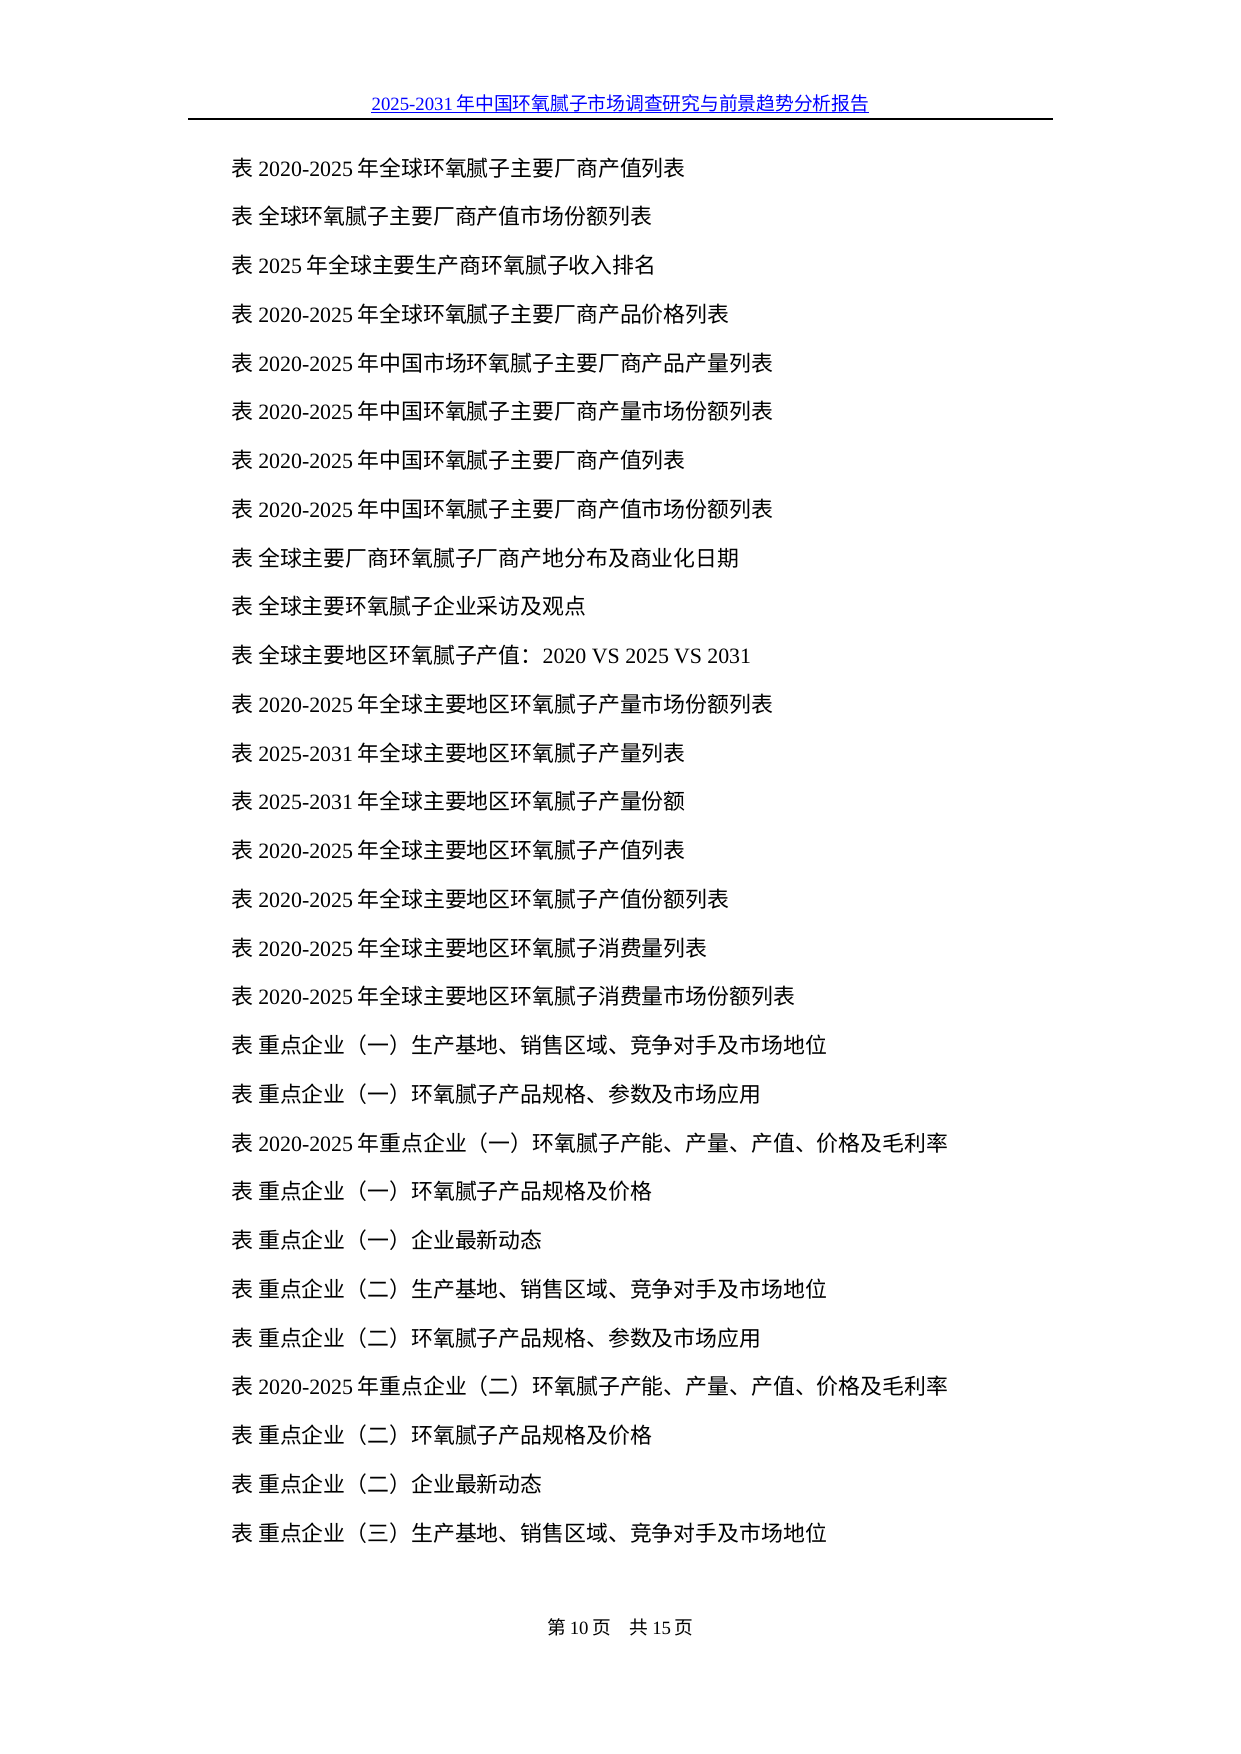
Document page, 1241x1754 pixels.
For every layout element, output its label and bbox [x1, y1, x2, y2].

text [187, 150, 1053, 1548]
